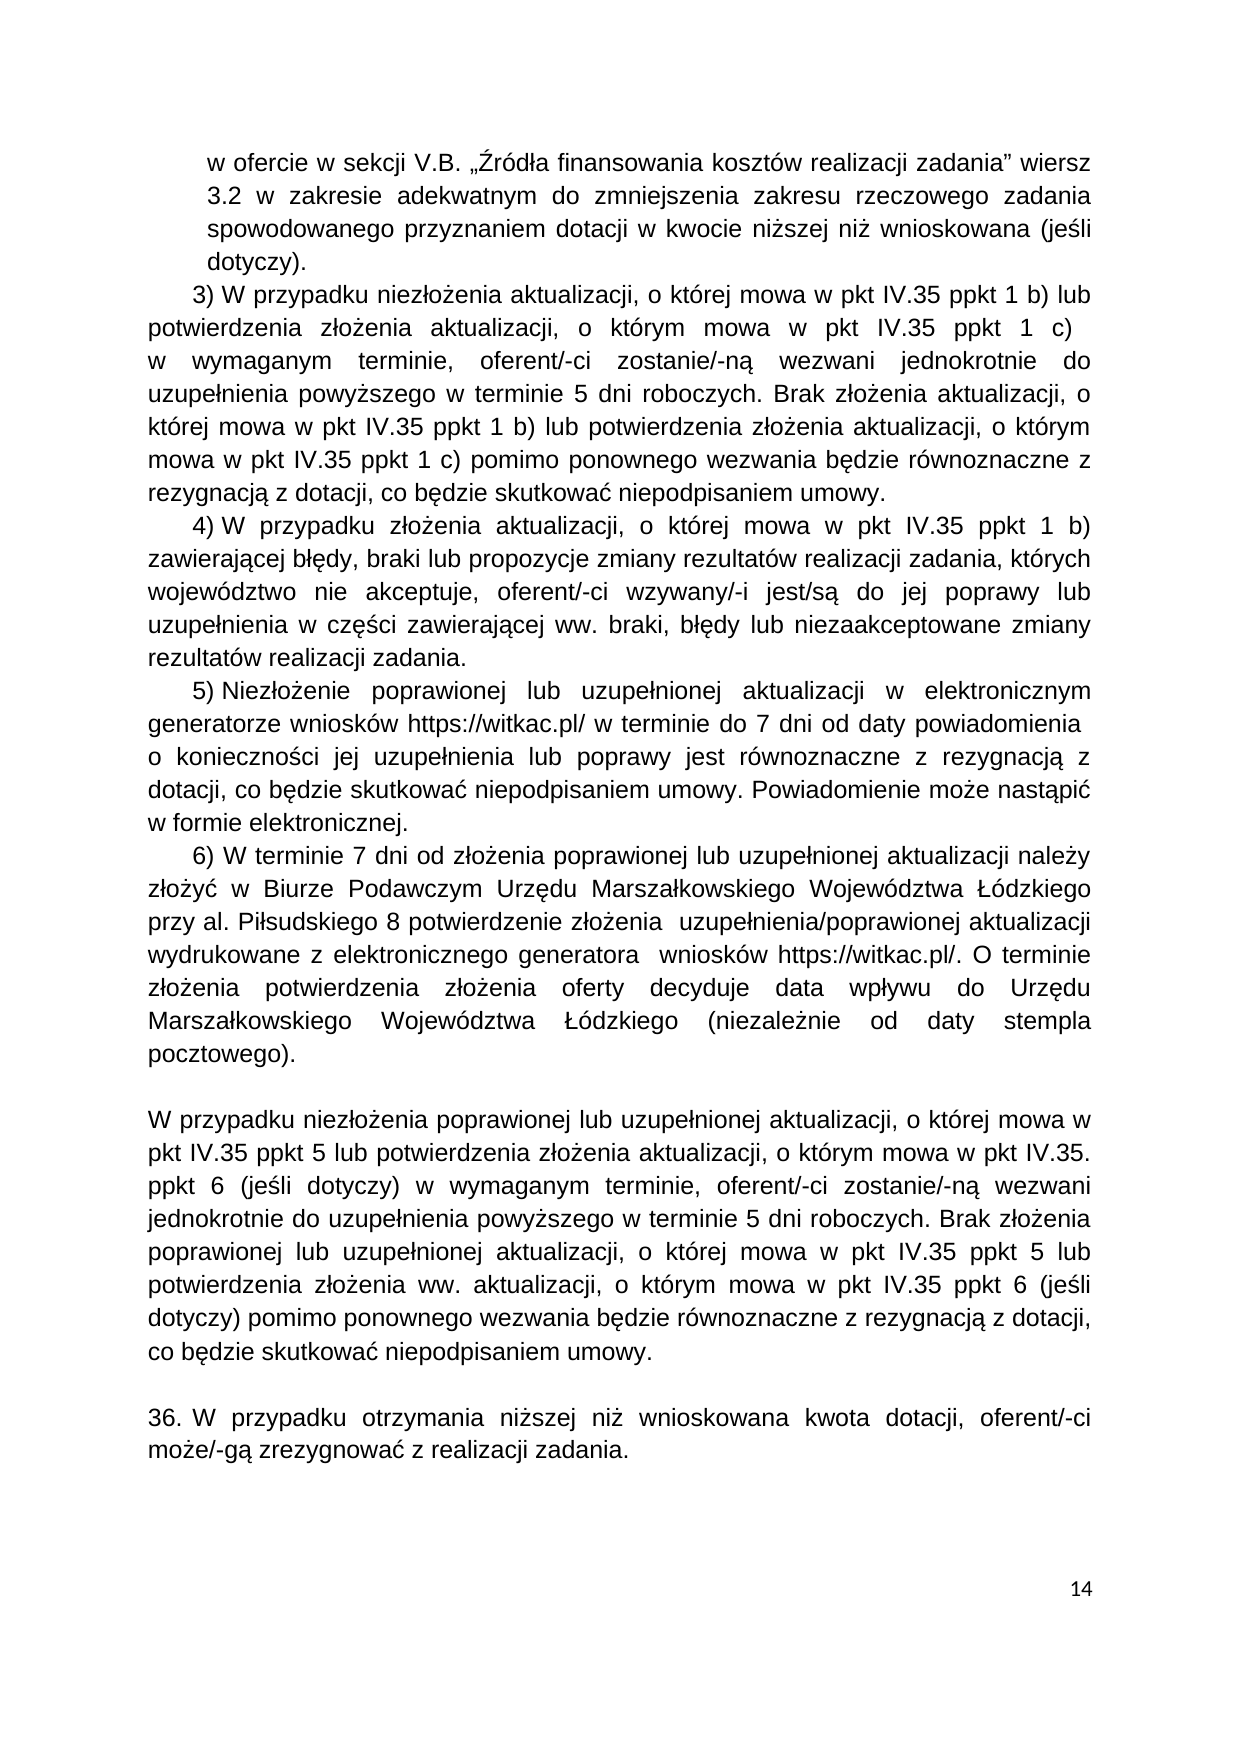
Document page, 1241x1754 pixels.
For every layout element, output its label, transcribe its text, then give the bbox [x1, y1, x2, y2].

list W przypadku otrzymania niższej niż wnioskowana kwota dotacji, oferent/-ci może/-gą zrezygnować z realizacji zadania. [148, 1402, 1092, 1464]
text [177, 148, 1092, 276]
text 4) W przypadku złożenia aktualizacji, o której mowa w pkt IV.35 ppkt 1 b) zawierającej błędy, braki lub propozycje zmiany rezultatów realizacji zadania, których województwo nie akceptuje, oferent/-ci wzywany/-i jest/są do jej poprawy lub uzupełnienia w części zawierającej ww. braki, błędy lub niezaakceptowane zmiany rezultatów realizacji zadania. [148, 511, 1092, 672]
text W przypadku niezłożenia poprawionej lub uzupełnionej aktualizacji, o której mowa w pkt IV.35 ppkt 5 lub potwierdzenia złożenia aktualizacji, o którym mowa w pkt IV.35. ppkt 6 (jeśli dotyczy) w wymaganym terminie, oferent/-ci zostanie/-ną wezwani jednokrotnie do uzupełnienia powyższego w terminie 5 dni roboczych. Brak złożenia poprawionej lub uzupełnionej aktualizacji, o której mowa w pkt IV.35 ppkt 5 lub potwierdzenia złożenia ww. aktualizacji, o którym mowa w pkt IV.35 ppkt 6 (jeśli dotyczy) pomimo ponownego wezwania będzie równoznaczne z rezygnacją z dotacji, co będzie skutkować niepodpisaniem umowy. [148, 1105, 1092, 1365]
text 6) W terminie 7 dni od złożenia poprawionej lub uzupełnionej aktualizacji należy złożyć w Biurze Podawczym Urzędu Marszałkowskiego Województwa Łódzkiego przy al. Piłsudskiego 8 potwierdzenie złożenia uzupełnienia/poprawionej aktualizacji wydrukowane z elektronicznego generatora wniosków https://witkac.pl/. O terminie złożenia potwierdzenia złożenia oferty decyduje data wpływu do Urzędu Marszałkowskiego Województwa Łódzkiego (niezależnie od daty stempla pocztowego). [148, 841, 1092, 1068]
text 3) W przypadku niezłożenia aktualizacji, o której mowa w pkt IV.35 ppkt 1 b) lub potwierdzenia złożenia aktualizacji, o którym mowa w pkt IV.35 ppkt 1 c) w wymaganym terminie, oferent/-ci zostanie/-ną wezwani jednokrotnie do uzupełnienia powyższego w terminie 5 dni roboczych. Brak złożenia aktualizacji, o której mowa w pkt IV.35 ppkt 1 b) lub potwierdzenia złożenia aktualizacji, o którym mowa w pkt IV.35 ppkt 1 c) pomimo ponownego wezwania będzie równoznaczne z rezygnacją z dotacji, co będzie skutkować niepodpisaniem umowy. [148, 280, 1092, 507]
text 5) Niezłożenie poprawionej lub uzupełnionej aktualizacji w elektronicznym generatorze wniosków https://witkac.pl/ w terminie do 7 dni od daty powiadomienia o konieczności jej uzupełnienia lub poprawy jest równoznaczne z rezygnacją z dotacji, co będzie skutkować niepodpisaniem umowy. Powiadomienie może nastąpić w formie elektronicznej. [148, 676, 1092, 837]
